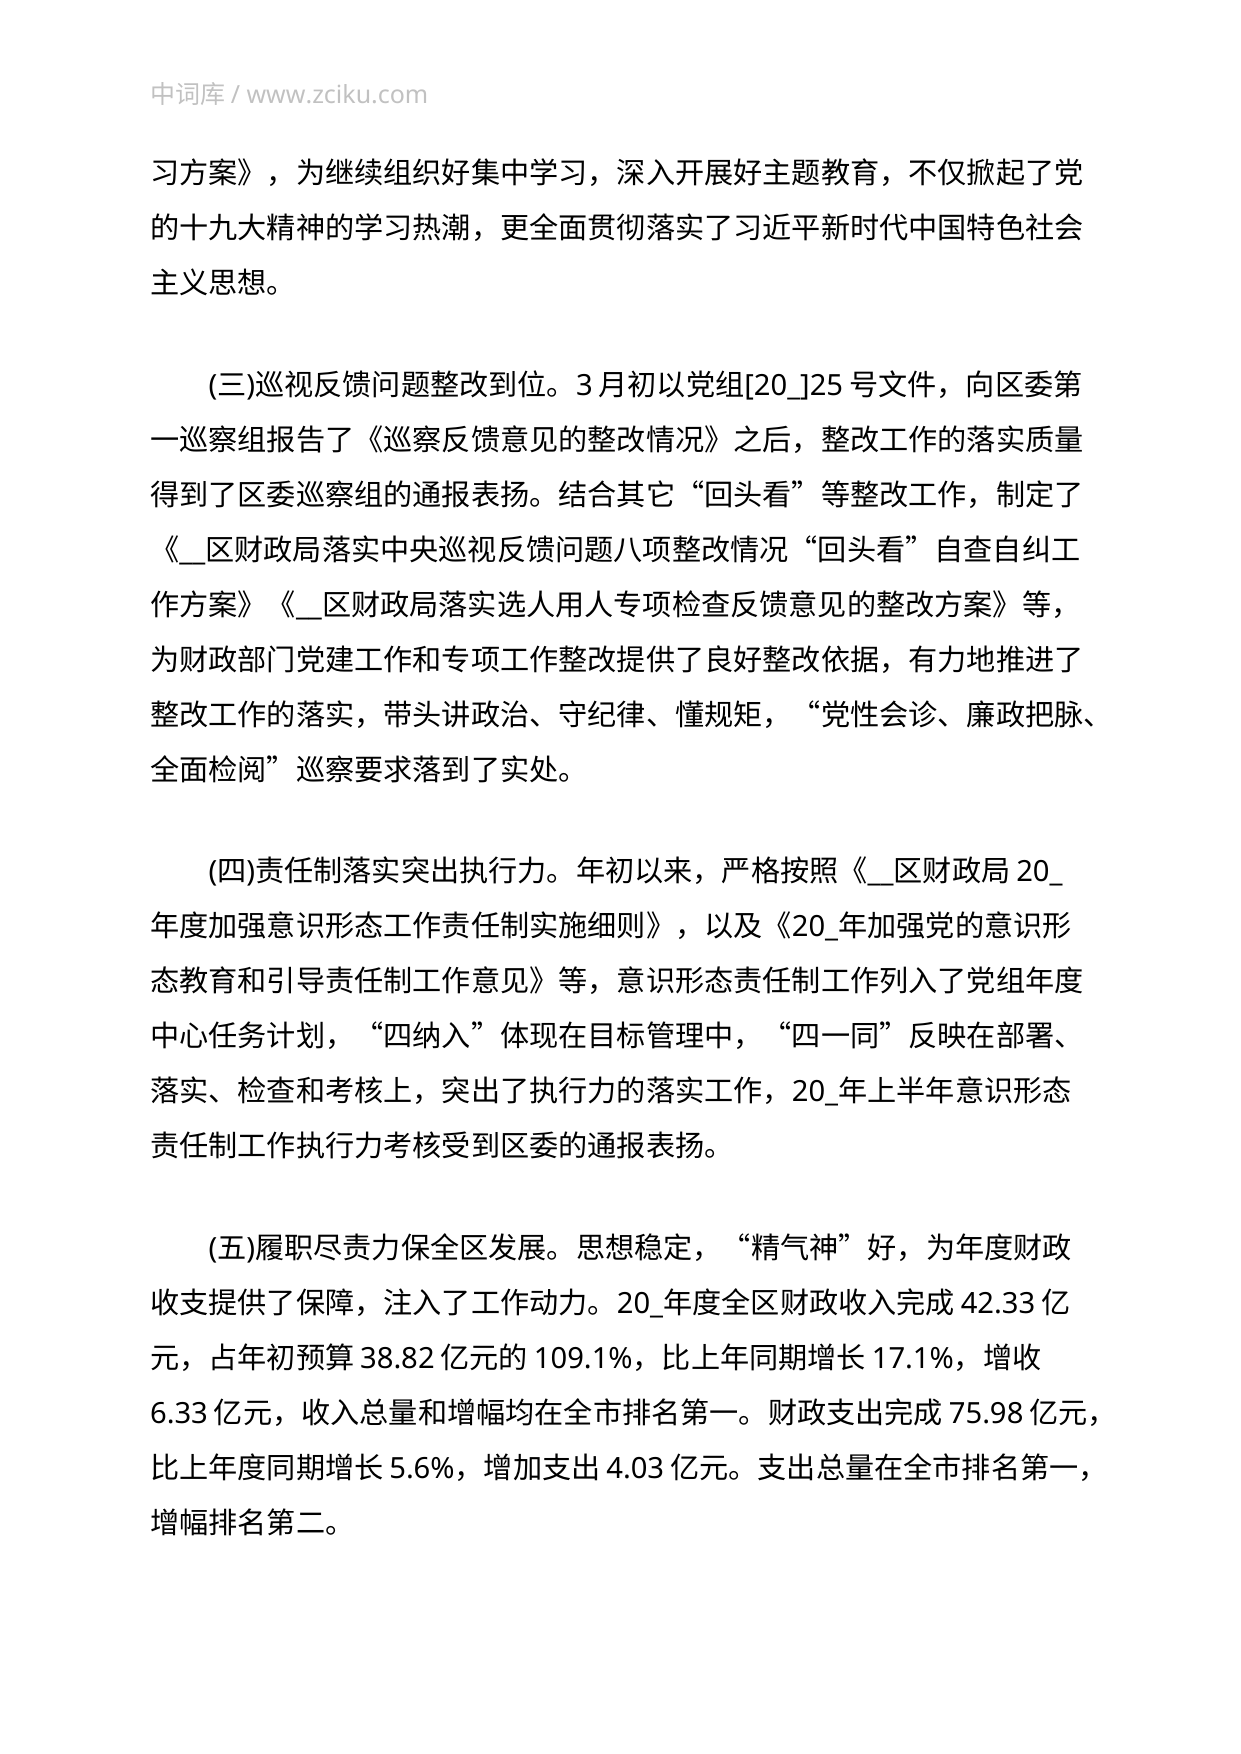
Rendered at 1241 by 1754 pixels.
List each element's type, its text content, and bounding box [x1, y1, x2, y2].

text (四)责任制落实突出执行力。年初以来，严格按照《__区财政局20_年度加强意识形态工作责任制实施细则》，以及《20_年加强党的意识形态教育和引导责任制工作意见》等，意识形态责任制工作列入了党组年度中心任务计划，“四纳入”体现在目标管理中，“四一同”反映在部署、落实、检查和考核上，突出了执行力的落实工作，20_年上半年意识形态责任制工作执行力考核受到区委的通报表扬。 [150, 848, 1090, 1165]
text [150, 150, 1090, 302]
text (三)巡视反馈问题整改到位。3月初以党组[20_]25号文件，向区委第一巡察组报告了《巡察反馈意见的整改情况》之后，整改工作的落实质量得到了区委巡察组的通报表扬。结合其它“回头看”等整改工作，制定了《__区财政局落实中央巡视反馈问题八项整改情况“回头看”自查自纠工作方案》《__区财政局落实选人用人专项检查反馈意见的整改方案》等，为财政部门党建工作和专项工作整改提供了良好整改依据，有力地推进了整改工作的落实，带头讲政治、守纪律、懂规矩，“党性会诊、廉政把脉、全面检阅”巡察要求落到了实处。 [150, 362, 1090, 788]
text (五)履职尽责力保全区发展。思想稳定，“精气神”好，为年度财政收支提供了保障，注入了工作动力。20_年度全区财政收入完成42.33亿元，占年初预算38.82亿元的109.1%，比上年同期增长17.1%，增收6.33亿元，收入总量和增幅均在全市排名第一。财政支出完成75.98亿元，比上年度同期增长5.6%，增加支出4.03亿元。支出总量在全市排名第一，增幅排名第二。 [150, 1224, 1090, 1542]
